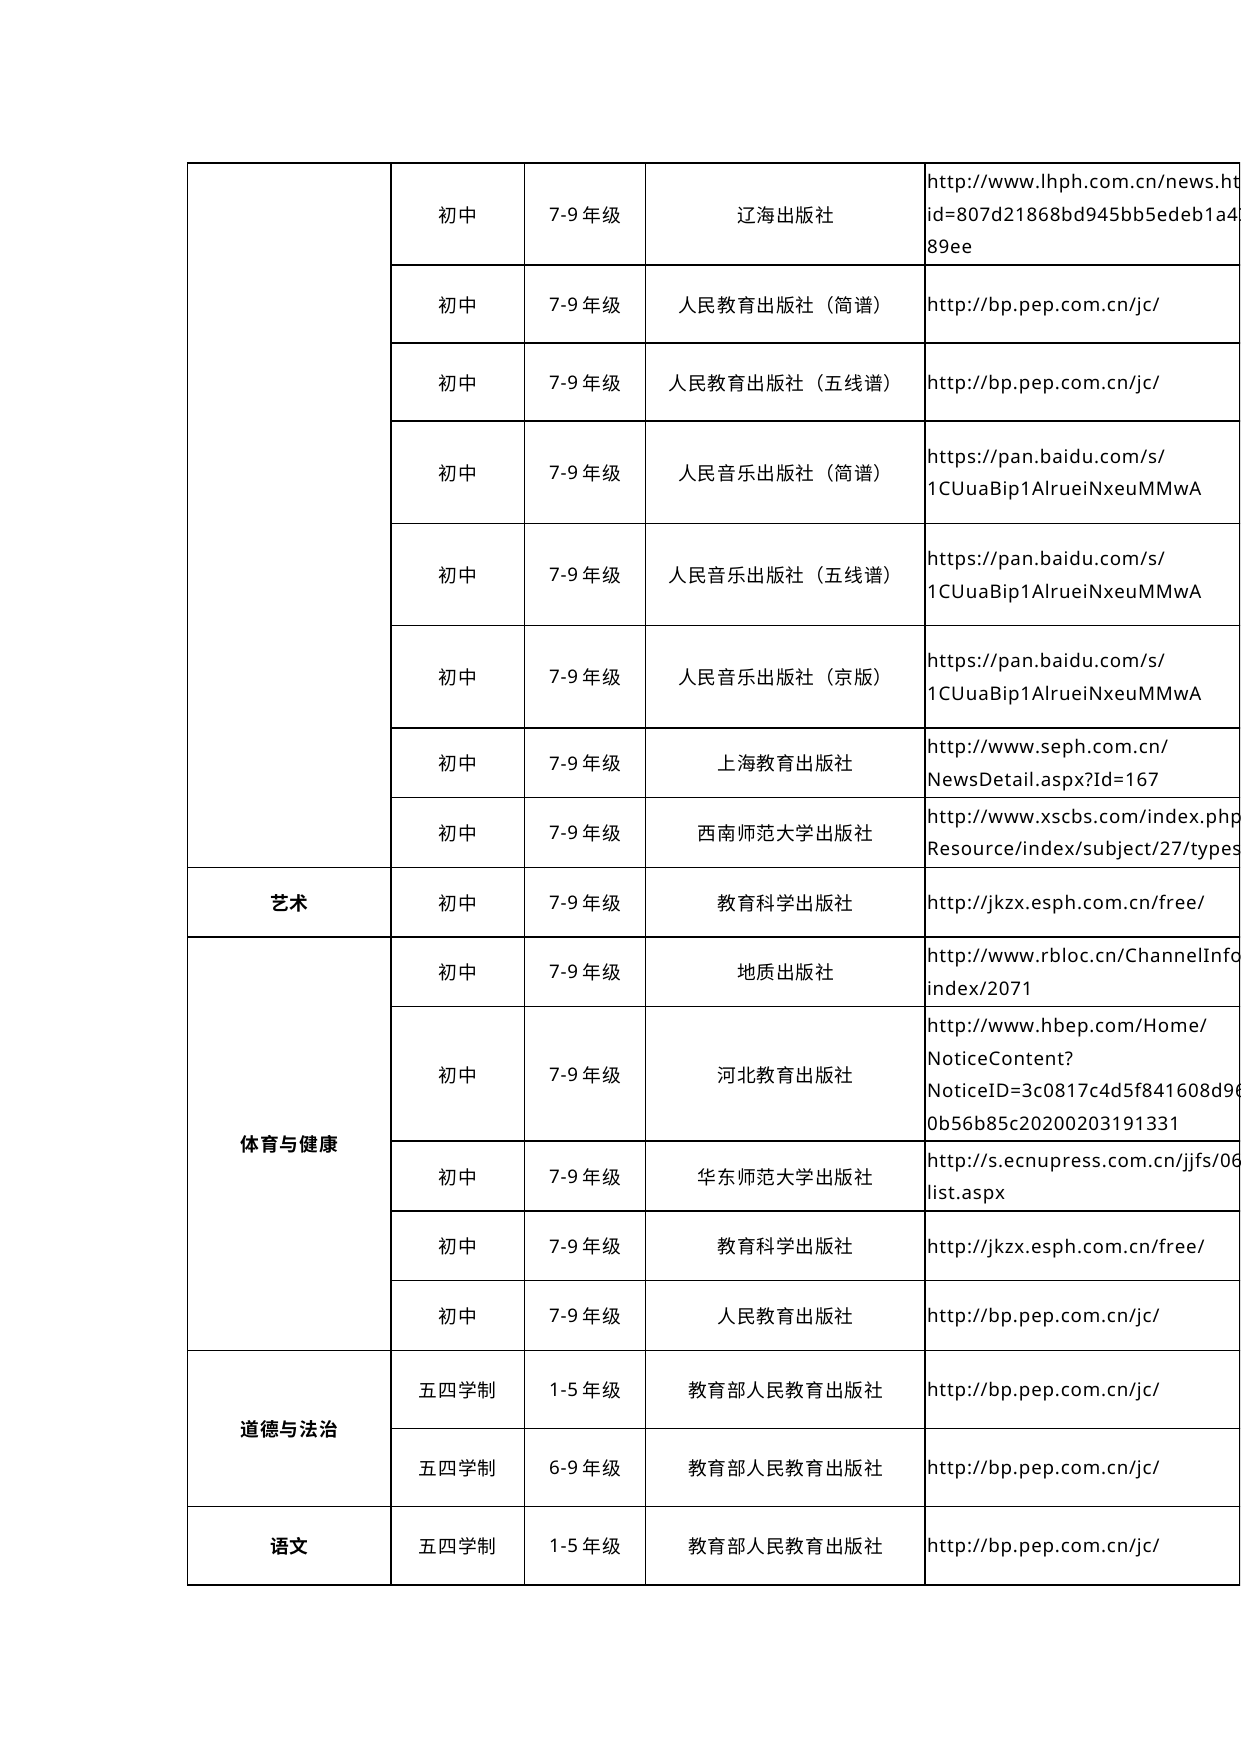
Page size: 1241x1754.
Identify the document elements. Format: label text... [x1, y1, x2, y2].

table_cell http://www.lhph.com.cn/news.html?id=807d21868bd945bb5edeb1a4328489ee [926, 164, 1239, 264]
table_cell 西南师范大学出版社 [646, 798, 924, 866]
table_cell 7-9年级 [525, 798, 645, 866]
table_cell 7-9年级 [525, 626, 645, 727]
table_cell 1-5年级 [525, 1351, 645, 1428]
table_cell http://bp.pep.com.cn/jc/ [926, 266, 1239, 342]
table_cell 体育与健康 [188, 938, 390, 1349]
table_cell 教育部人民教育出版社 [646, 1507, 924, 1584]
table_cell http://s.ecnupress.com.cn/jjfs/06/list.aspx [926, 1142, 1239, 1210]
table_cell 7-9年级 [525, 164, 645, 264]
table_cell https://pan.baidu.com/s/1CUuaBip1AlrueiNxeuMMwA [926, 422, 1239, 523]
table_cell http://bp.pep.com.cn/jc/ [926, 1281, 1239, 1349]
table_cell 7-9年级 [525, 524, 645, 625]
table_cell 7-9年级 [525, 1142, 645, 1210]
table_cell 艺术 [188, 868, 390, 936]
table_cell 7-9年级 [525, 729, 645, 797]
table_cell 人民教育出版社（简谱） [646, 266, 924, 342]
table_cell 语文 [188, 1507, 390, 1584]
table_cell 初中 [392, 868, 524, 936]
table_cell 教育科学出版社 [646, 1212, 924, 1280]
table_cell 7-9年级 [525, 938, 645, 1006]
table_cell 初中 [392, 1212, 524, 1280]
table_cell 初中 [392, 266, 524, 342]
table_cell 地质出版社 [646, 938, 924, 1006]
table_cell 教育部人民教育出版社 [646, 1351, 924, 1428]
table_cell 初中 [392, 729, 524, 797]
table_cell 6-9年级 [525, 1429, 645, 1506]
table_cell 7-9年级 [525, 266, 645, 342]
table_cell 7-9年级 [525, 344, 645, 420]
table_cell http://www.hbep.com/Home/NoticeContent?NoticeID=3c0817c4d5f841608d9652f80b56b85c20200203191331 [926, 1007, 1239, 1140]
table_cell https://pan.baidu.com/s/1CUuaBip1AlrueiNxeuMMwA [926, 626, 1239, 727]
table_cell http://www.rbloc.cn/ChannelInfo/index/2071 [926, 938, 1239, 1006]
table_cell 初中 [392, 422, 524, 523]
table_cell http://www.seph.com.cn/NewsDetail.aspx?Id=167 [926, 729, 1239, 797]
table_cell 初中 [392, 1281, 524, 1349]
table_cell 上海教育出版社 [646, 729, 924, 797]
table_cell 河北教育出版社 [646, 1007, 924, 1140]
table_cell 初中 [392, 344, 524, 420]
table_cell 人民音乐出版社（简谱） [646, 422, 924, 523]
table_cell 道德与法治 [188, 1351, 390, 1506]
table_cell 7-9年级 [525, 1007, 645, 1140]
table_cell http://bp.pep.com.cn/jc/ [926, 1429, 1239, 1506]
table_cell 初中 [392, 938, 524, 1006]
table_cell 教育科学出版社 [646, 868, 924, 936]
table_cell 华东师范大学出版社 [646, 1142, 924, 1210]
table_cell 初中 [392, 798, 524, 866]
table_cell http://bp.pep.com.cn/jc/ [926, 344, 1239, 420]
table_cell 7-9年级 [525, 868, 645, 936]
table_cell 初中 [392, 1142, 524, 1210]
table_cell 人民教育出版社 [646, 1281, 924, 1349]
table_cell 五四学制 [392, 1351, 524, 1428]
table_cell http://jkzx.esph.com.cn/free/ [926, 1212, 1239, 1280]
table_cell 教育部人民教育出版社 [646, 1429, 924, 1506]
table_cell 初中 [392, 1007, 524, 1140]
table_cell 初中 [392, 164, 524, 264]
table_cell 人民教育出版社（五线谱） [646, 344, 924, 420]
table_cell 初中 [392, 524, 524, 625]
table_cell 辽海出版社 [646, 164, 924, 264]
table_cell 人民音乐出版社（京版） [646, 626, 924, 727]
table_cell 初中 [392, 626, 524, 727]
table_cell http://jkzx.esph.com.cn/free/ [926, 868, 1239, 936]
table_cell https://pan.baidu.com/s/1CUuaBip1AlrueiNxeuMMwA [926, 524, 1239, 625]
table_cell 7-9年级 [525, 1281, 645, 1349]
table_cell 1-5年级 [525, 1507, 645, 1584]
table_cell http://www.xscbs.com/index.php/Resource/index/subject/27/types/1 [926, 798, 1239, 866]
table_cell 7-9年级 [525, 422, 645, 523]
table_cell http://bp.pep.com.cn/jc/ [926, 1351, 1239, 1428]
table_cell 五四学制 [392, 1429, 524, 1506]
table_cell 人民音乐出版社（五线谱） [646, 524, 924, 625]
table_cell 五四学制 [392, 1507, 524, 1584]
table_cell 7-9年级 [525, 1212, 645, 1280]
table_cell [926, 1507, 1239, 1584]
